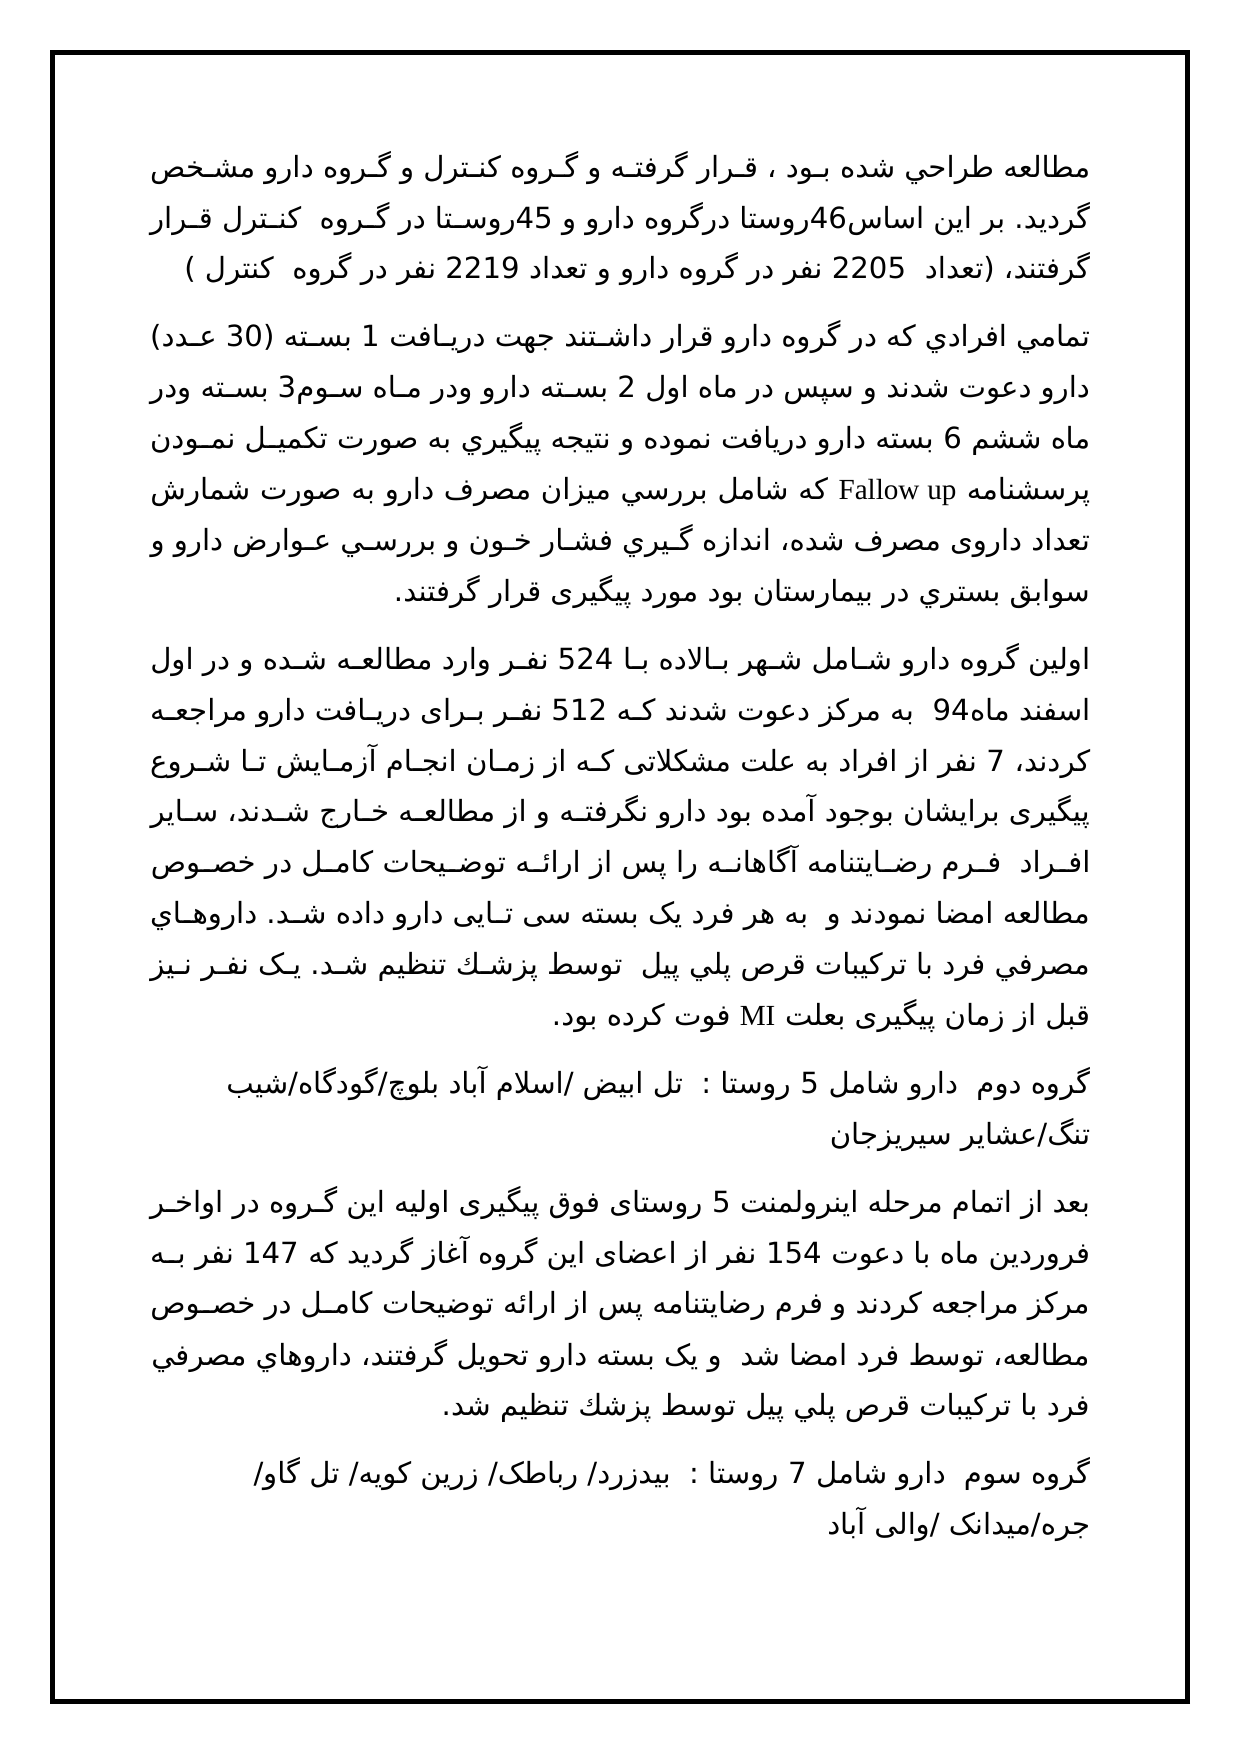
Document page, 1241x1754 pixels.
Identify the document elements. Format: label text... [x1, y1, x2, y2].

text بعد از اتمام مرحله اینرولمنت 5 روستای فوق پیگیری اولیه این گروه در اواخر فروردین ماه با دعوت 154 نفر از اعضای این گروه آغاز گردید که 147 نفر به مرکز مراجعه کردند و فرم رضايتنامه پس از ارائه توضیحات کامل در خصوص مطالعه، توسط فرد امضا شد و یک بسته دارو تحویل گرفتند، داروهاي مصرفي فرد با تركيبات قرص پلي پيل توسط پزشك تنظيم شد. [150, 1185, 1090, 1423]
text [150, 150, 1090, 286]
text گروه دوم دارو شامل 5 روستا : تل ابیض /اسلام آباد بلوچ/گودگاه/شیب تنگ/عشایر سیریزجان [150, 1066, 1090, 1151]
text گروه سوم دارو شامل 7 روستا : بیدزرد/ رباطک/ زرین کویه/ تل گاو/ جره/میدانک /والی آباد [150, 1456, 1090, 1541]
text تمامي افرادي که در گروه دارو قرار داشتند جهت دريافت 1 بسته (30 عدد) دارو دعوت شدند و سپس در ماه اول 2 بسته دارو ودر ماه سوم3 بسته ودر ماه ششم 6 بسته دارو دريافت نموده و نتيجه پيگيري به صورت تکمیل نمودن پرسشنامه Fallow up که شامل بررسي ميزان مصرف دارو به صورت شمارش تعداد داروی مصرف شده، اندازه گيري فشار خون و بررسي عوارض دارو و سوابق بستري در بيمارستان بود مورد پیگیری قرار گرفتند. [150, 319, 1090, 608]
text اولین گروه دارو شامل شهر بالاده با 524 نفر وارد مطالعه شده و در اول اسفند ماه94 به مرکز دعوت شدند که 512 نفر برای دریافت دارو مراجعه کردند، 7 نفر از افراد به علت مشکلاتی که از زمان انجام آزمایش تا شروع پیگیری برایشان بوجود آمده بود دارو نگرفته و از مطالعه خارج شدند، سایر افراد فرم رضايتنامه آگاهانه را پس از ارائه توضیحات کامل در خصوص مطالعه امضا نمودند و به هر فرد یک بسته سی تایی دارو داده شد. داروهاي مصرفي فرد با تركيبات قرص پلي پيل توسط پزشك تنظيم شد. یک نفر نیز قبل از زمان پیگیری بعلت MI فوت کرده بود. [150, 642, 1090, 1033]
